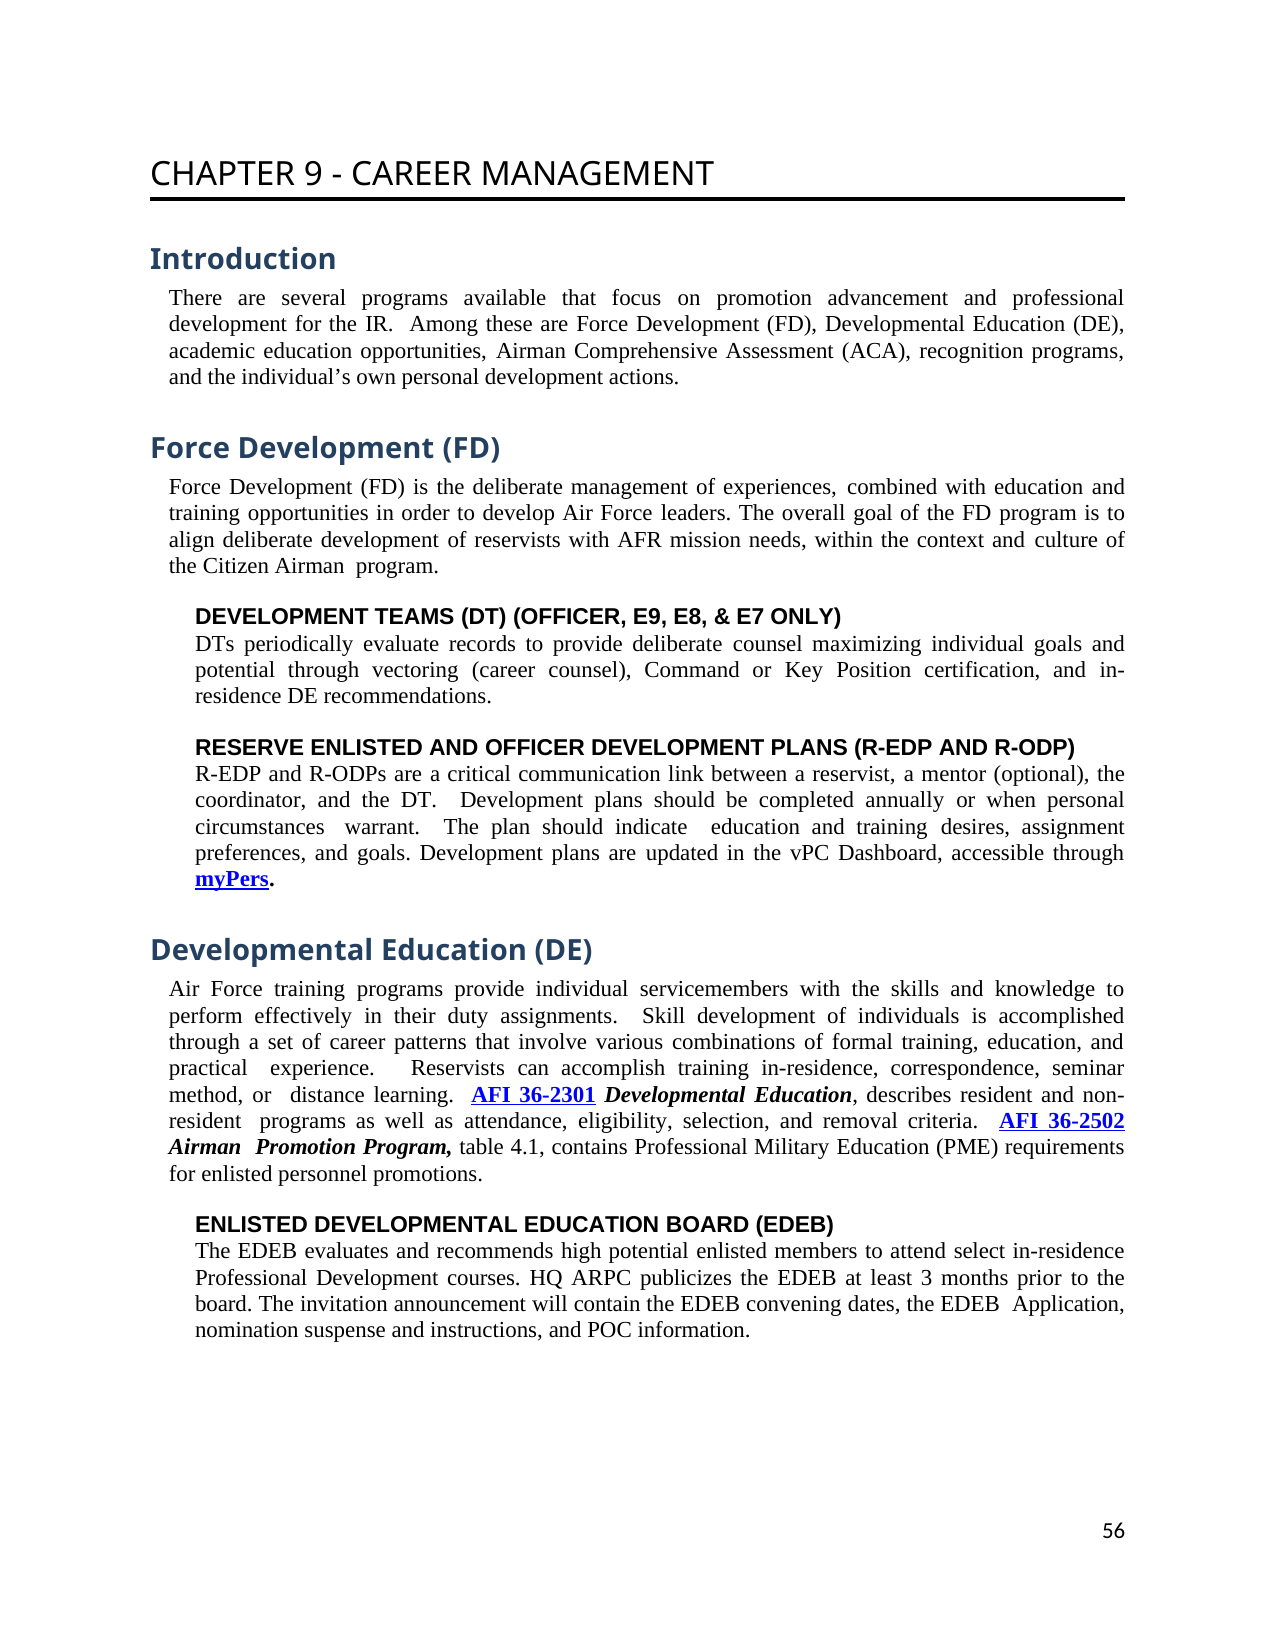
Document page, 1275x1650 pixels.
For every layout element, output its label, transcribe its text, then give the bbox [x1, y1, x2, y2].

text Reserve Enlisted and Officer Development Plans (R-EDP and R-ODP) [195, 734, 1125, 760]
text There are several programs available that focus on promotion advancement and professional development for the IR. Among these are Force Development (FD), Developmental Education (DE), academic education opportunities, Airman Comprehensive Assessment (ACA), recognition programs, and the individual’s own personal development actions. [169, 284, 1125, 389]
subtitle Developmental Education (DE) [150, 929, 1125, 969]
text R-EDP and R-ODPs are a critical communication link between a reservist, a mentor (optional), the coordinator, and the DT. Development plans should be completed annually or when personal circumstances warrant. The plan should indicate education and training desires, assignment preferences, and goals. Development plans are updated in the vPC Dashboard, accessible through myPers. [195, 760, 1125, 892]
text The EDEB evaluates and recommends high potential enlisted members to attend select in-residence Professional Development courses. HQ ARPC publicizes the EDEB at least 3 months prior to the board. The invitation announcement will contain the EDEB convening dates, the EDEB Application, nomination suspense and instructions, and POC information. [195, 1237, 1125, 1343]
text Development Teams (DT) (Officer, E9, E8, & E7 onLY) [195, 603, 1125, 630]
subtitle Chapter 9 - CAREER MANAGEMENT [150, 150, 1125, 197]
text DTs periodically evaluate records to provide deliberate counsel maximizing individual goals and potential through vectoring (career counsel), Command or Key Position certification, and in-residence DE recommendations. [195, 630, 1125, 709]
text Force Development (FD) is the deliberate management of experiences, combined with education and training opportunities in order to develop Air Force leaders. The overall goal of the FD program is to align deliberate development of reservists with AFR mission needs, within the context and culture of the Citizen Airman program. [169, 473, 1125, 578]
subtitle Introduction [150, 238, 1125, 278]
text Air Force training programs provide individual servicemembers with the skills and knowledge to perform effectively in their duty assignments. Skill development of individuals is accomplished through a set of career patterns that involve various combinations of formal training, education, and practical experience. Reservists can accomplish training in-residence, correspondence, seminar method, or distance learning. AFI 36-2301 Developmental Education, describes resident and non-resident programs as well as attendance, eligibility, selection, and removal criteria. AFI 36-2502 Airman Promotion Program, table 4.1, contains Professional Military Education (PME) requirements for enlisted personnel promotions. [169, 975, 1125, 1186]
subtitle Force Development (FD) [150, 427, 1125, 467]
text Enlisted Developmental Education Board (EDEB) [195, 1211, 1125, 1237]
